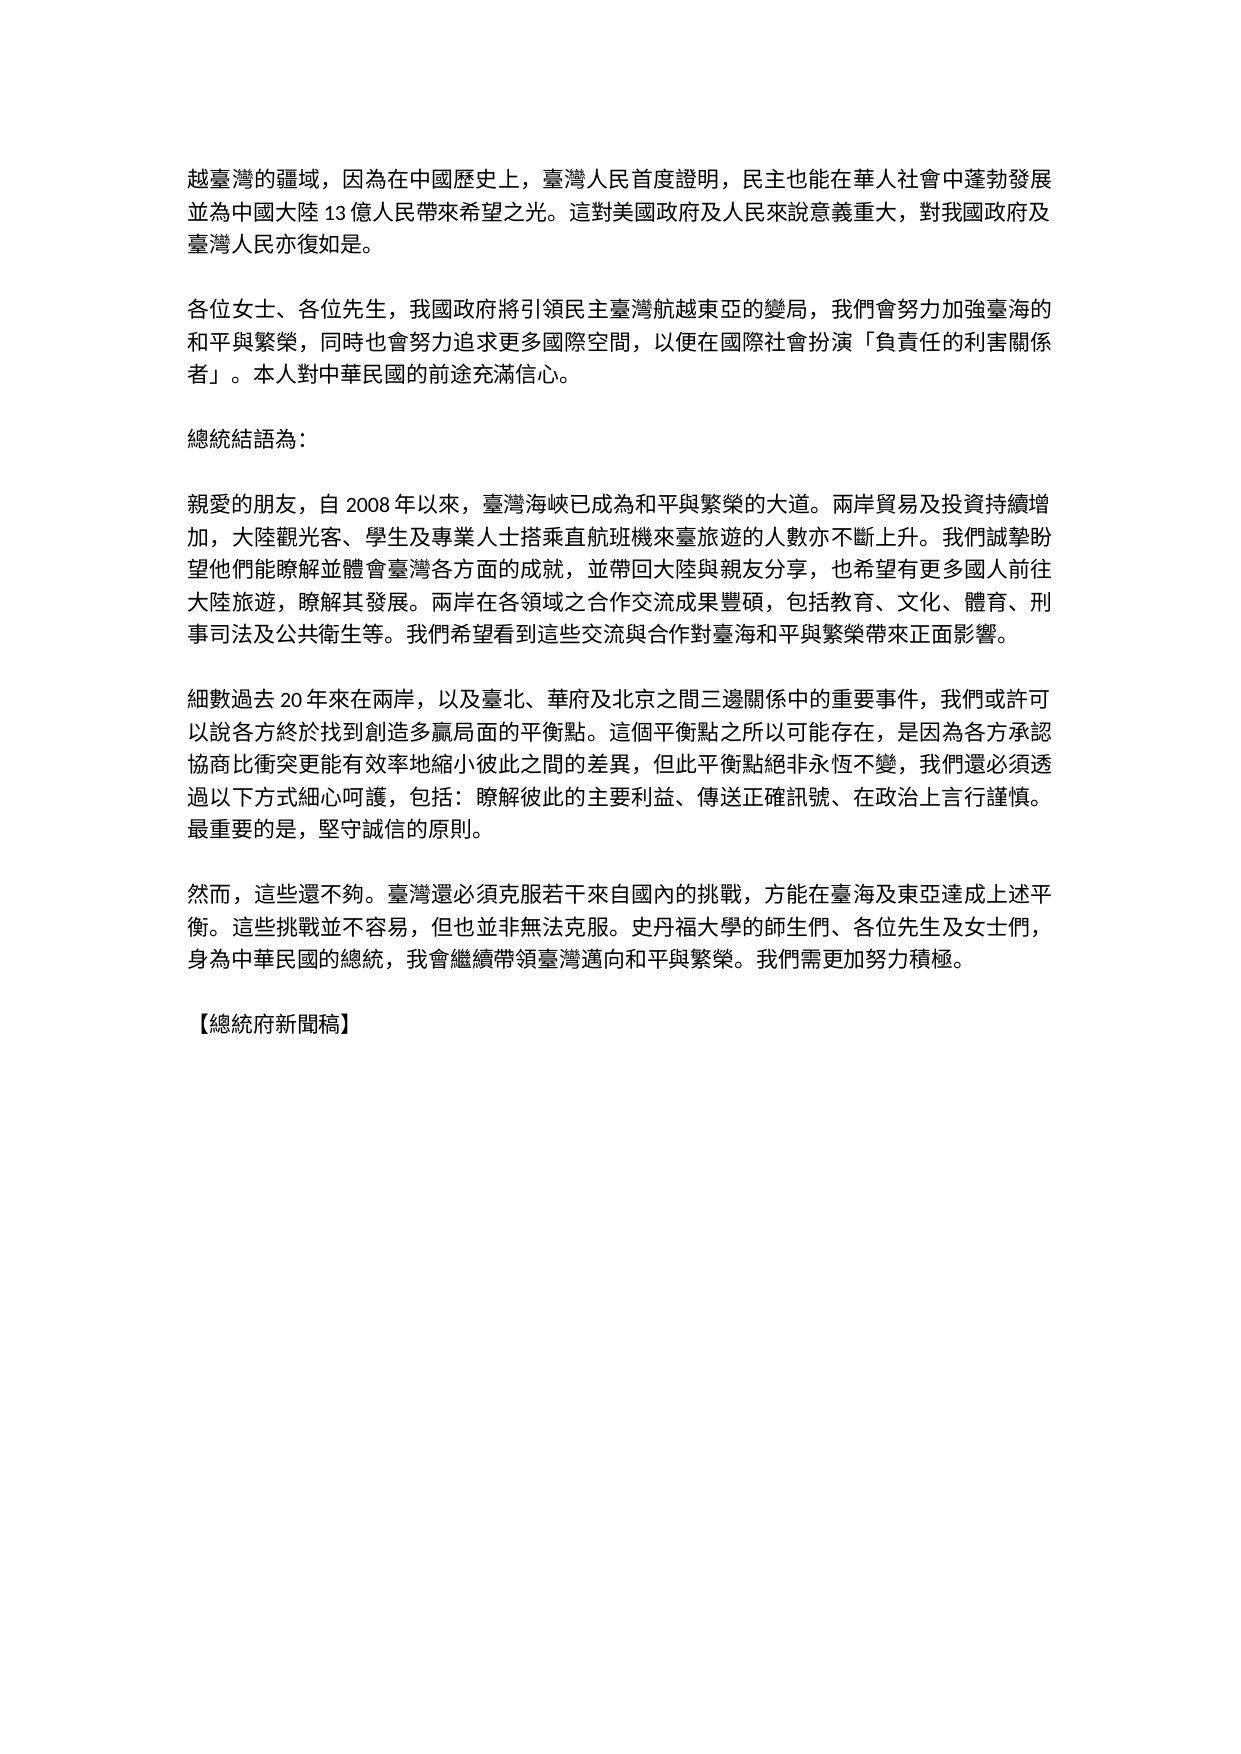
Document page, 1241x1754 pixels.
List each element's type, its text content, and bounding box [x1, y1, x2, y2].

text 親愛的朋友，自2008年以來，臺灣海峽已成為和平與繁榮的大道。兩岸貿易及投資持續增加，大陸觀光客、學生及專業人士搭乘直航班機來臺旅遊的人數亦不斷上升。我們誠摯盼望他們能瞭解並體會臺灣各方面的成就，並帶回大陸與親友分享，也希望有更多國人前往大陸旅遊，瞭解其發展。兩岸在各領域之合作交流成果豐碩，包括教育、文化、體育、刑事司法及公共衛生等。我們希望看到這些交流與合作對臺海和平與繁榮帶來正面影響。 [187, 487, 1053, 649]
text 細數過去20年來在兩岸，以及臺北、華府及北京之間三邊關係中的重要事件，我們或許可以說各方終於找到創造多贏局面的平衡點。這個平衡點之所以可能存在，是因為各方承認協商比衝突更能有效率地縮小彼此之間的差異，但此平衡點絕非永恆不變，我們還必須透過以下方式細心呵護，包括：瞭解彼此的主要利益、傳送正確訊號、在政治上言行謹慎。最重要的是，堅守誠信的原則。 [187, 682, 1053, 844]
text 【總統府新聞稿】 [187, 1007, 1053, 1039]
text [187, 162, 1053, 259]
text 各位女士、各位先生，我國政府將引領民主臺灣航越東亞的變局，我們會努力加強臺海的和平與繁榮，同時也會努力追求更多國際空間，以便在國際社會扮演「負責任的利害關係者」。本人對中華民國的前途充滿信心。 [187, 292, 1053, 389]
text 總統結語為： [187, 422, 1053, 454]
text 然而，這些還不夠。臺灣還必須克服若干來自國內的挑戰，方能在臺海及東亞達成上述平衡。這些挑戰並不容易，但也並非無法克服。史丹福大學的師生們、各位先生及女士們，身為中華民國的總統，我會繼續帶領臺灣邁向和平與繁榮。我們需更加努力積極。 [187, 877, 1053, 974]
